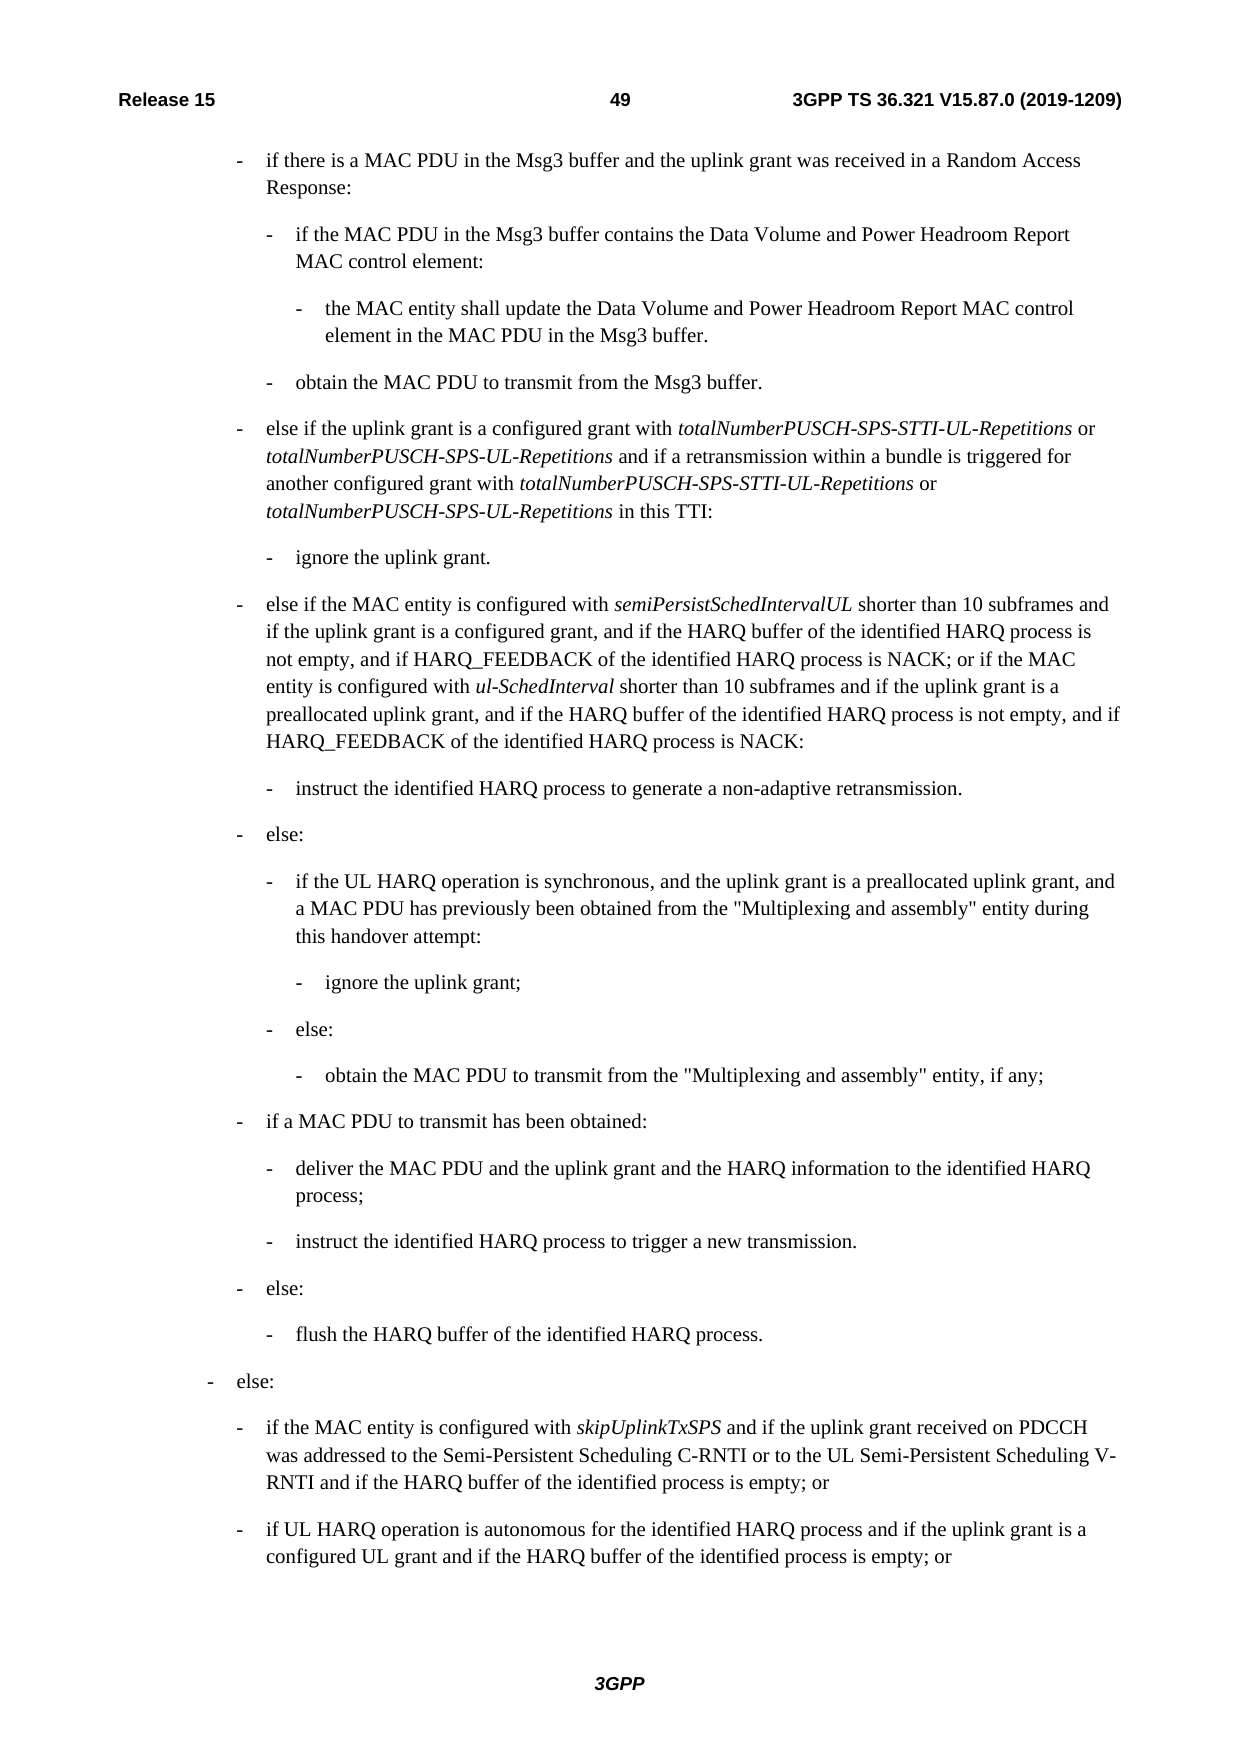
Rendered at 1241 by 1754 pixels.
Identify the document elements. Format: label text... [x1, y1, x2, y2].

text - deliver the MAC PDU and the uplink grant and the HARQ information to the identified HARQ process; [266, 1156, 1122, 1207]
text - if the MAC entity is configured with skipUplinkTxSPS and if the uplink grant received on PDCCH was addressed to the Semi-Persistent Scheduling C-RNTI or to the UL Semi-Persistent Scheduling V-RNTI and if the HARQ buffer of the identified process is empty; or [236, 1415, 1122, 1494]
text - else: [266, 1016, 1122, 1041]
text - flush the HARQ buffer of the identified HARQ process. [266, 1322, 1122, 1346]
text - if there is a MAC PDU in the Msg3 buffer and the uplink grant was received in a Random Access Response: [236, 148, 1122, 199]
text - obtain the MAC PDU to transmit from the "Multiplexing and assembly" entity, if any; [295, 1063, 1122, 1087]
text - else if the MAC entity is configured with semiPersistSchedIntervalUL shorter than 10 subframes and if the uplink grant is a configured grant, and if the HARQ buffer of the identified HARQ process is not empty, and if HARQ_FEEDBACK of the identified HARQ process is NACK; or if the MAC entity is configured with ul-SchedInterval shorter than 10 subframes and if the uplink grant is a preallocated uplink grant, and if the HARQ buffer of the identified HARQ process is not empty, and if HARQ_FEEDBACK of the identified HARQ process is NACK: [236, 591, 1122, 753]
text - ignore the uplink grant; [295, 970, 1122, 994]
text - the MAC entity shall update the Data Volume and Power Headroom Report MAC control element in the MAC PDU in the Msg3 buffer. [295, 296, 1122, 347]
text - obtain the MAC PDU to transmit from the Msg3 buffer. [266, 369, 1122, 394]
text - if the UL HARQ operation is synchronous, and the uplink grant is a preallocated uplink grant, and a MAC PDU has previously been obtained from the "Multiplexing and assembly" entity during this handover attempt: [266, 868, 1122, 948]
text - if UL HARQ operation is autonomous for the identified HARQ process and if the uplink grant is a configured UL grant and if the HARQ buffer of the identified process is empty; or [236, 1516, 1122, 1568]
text - ignore the uplink grant. [266, 545, 1122, 569]
text - else: [236, 1276, 1122, 1300]
text - else: [236, 822, 1122, 846]
text - if the MAC PDU in the Msg3 buffer contains the Data Volume and Power Headroom Report MAC control element: [266, 222, 1122, 273]
text - instruct the identified HARQ process to generate a non-adaptive retransmission. [266, 776, 1122, 800]
text - if a MAC PDU to transmit has been obtained: [236, 1109, 1122, 1133]
text - else: [207, 1368, 1122, 1393]
text - instruct the identified HARQ process to trigger a new transmission. [266, 1229, 1122, 1253]
text - else if the uplink grant is a configured grant with totalNumberPUSCH-SPS-STTI-UL-Repetitions or totalNumberPUSCH-SPS-UL-Repetitions and if a retransmission within a bundle is triggered for another configured grant with totalNumberPUSCH-SPS-STTI-UL-Repetitions or totalNumberPUSCH-SPS-UL-Repetitions in this TTI: [236, 416, 1122, 523]
